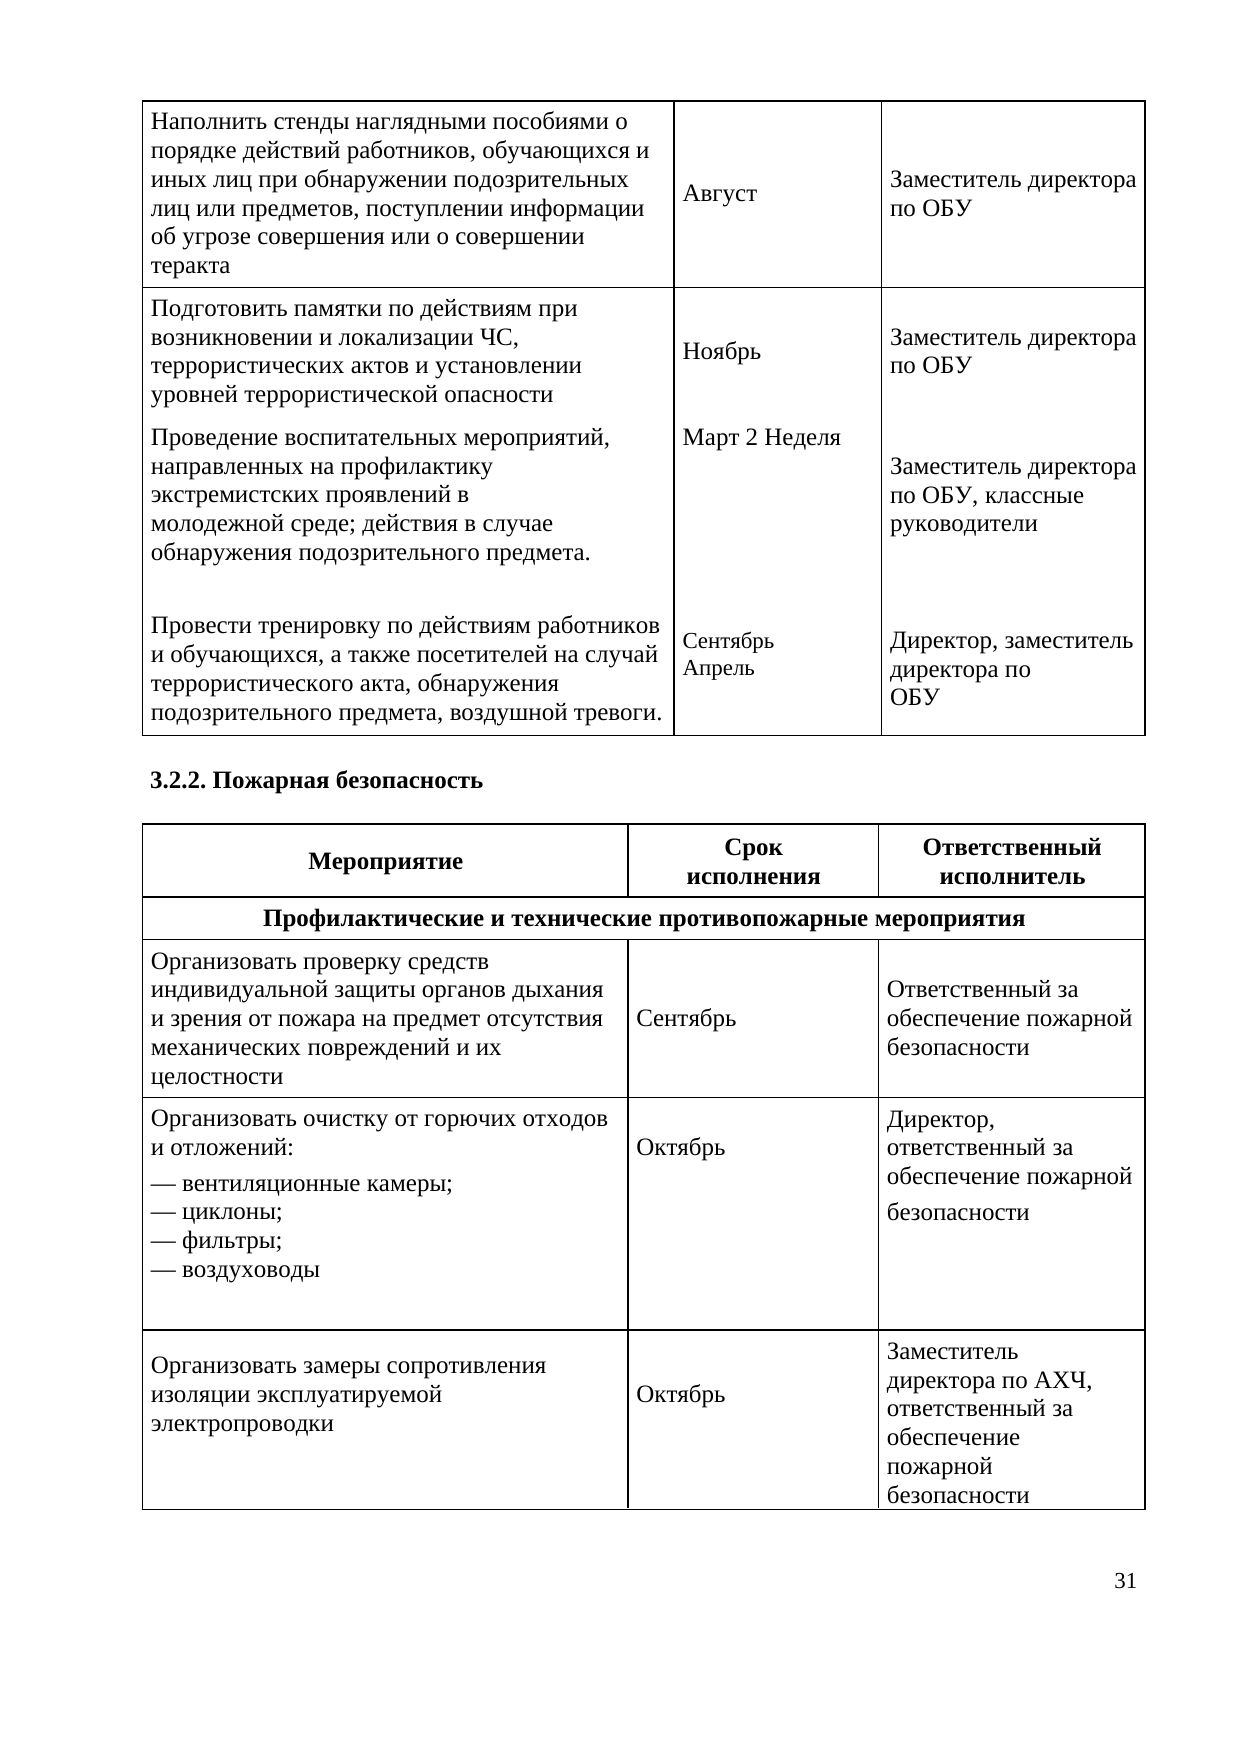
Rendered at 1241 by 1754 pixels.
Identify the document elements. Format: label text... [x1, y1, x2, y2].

table_cell Провести тренировку по действиям работников и обучающихся, а также посетителей на случай террористического акта, обнаружения подозрительного предмета, воздушной тревоги. [143, 604, 673, 735]
table_cell Октябрь [629, 1098, 878, 1329]
list Пожарная безопасность [150, 765, 1238, 793]
table_cell Директор, заместитель директора по ОБУ [882, 604, 1144, 735]
table_cell Март 2 Неделя [675, 415, 881, 604]
table_cell Организовать проверку средств индивидуальной защиты органов дыхания и зрения от пожара на предмет отсутствия механических повреждений и их целостности [143, 940, 627, 1096]
table_cell Ноябрь [675, 288, 881, 415]
table_header Ответственный исполнитель [879, 825, 1144, 896]
table_header Срок исполнения [629, 825, 878, 896]
table_cell Сентябрь Апрель [675, 604, 881, 735]
table_cell Проведение воспитательных мероприятий, направленных на профилактику экстремистских проявлений в молодежной среде; действия в случае обнаружения подозрительного предмета. [143, 415, 673, 604]
table_cell Директор, ответственный за обеспечение пожарной безопасности [879, 1098, 1144, 1329]
table_cell Август [675, 102, 881, 286]
table_cell Заместитель директора по АХЧ, ответственный за обеспечение пожарной безопасности [879, 1331, 1144, 1508]
table_cell Октябрь [629, 1331, 878, 1508]
table_cell Заместитель директора по ОБУ, классные руководители [882, 415, 1144, 604]
table_cell Подготовить памятки по действиям при возникновении и локализации ЧС, террористических актов и установлении уровней террористической опасности [143, 288, 673, 415]
table_header Мероприятие [143, 825, 627, 896]
table_cell Профилактические и технические противопожарные мероприятия [143, 898, 1144, 938]
table_cell Ответственный за обеспечение пожарной безопасности [879, 940, 1144, 1096]
table_cell Организовать очистку от горючих отходов и отложений: вентиляционные камеры; циклоны; фильтры; воздуховоды [143, 1098, 627, 1329]
table_cell Сентябрь [629, 940, 878, 1096]
table_cell Заместитель директора по ОБУ [882, 288, 1144, 415]
table_cell Наполнить стенды наглядными пособиями о порядке действий работников, обучающихся и иных лиц при обнаружении подозрительных лиц или предметов, поступлении информации об угрозе совершения или о совершении теракта [143, 102, 673, 286]
table_cell Организовать замеры сопротивления изоляции эксплуатируемой электропроводки [143, 1331, 627, 1508]
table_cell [882, 102, 1144, 286]
